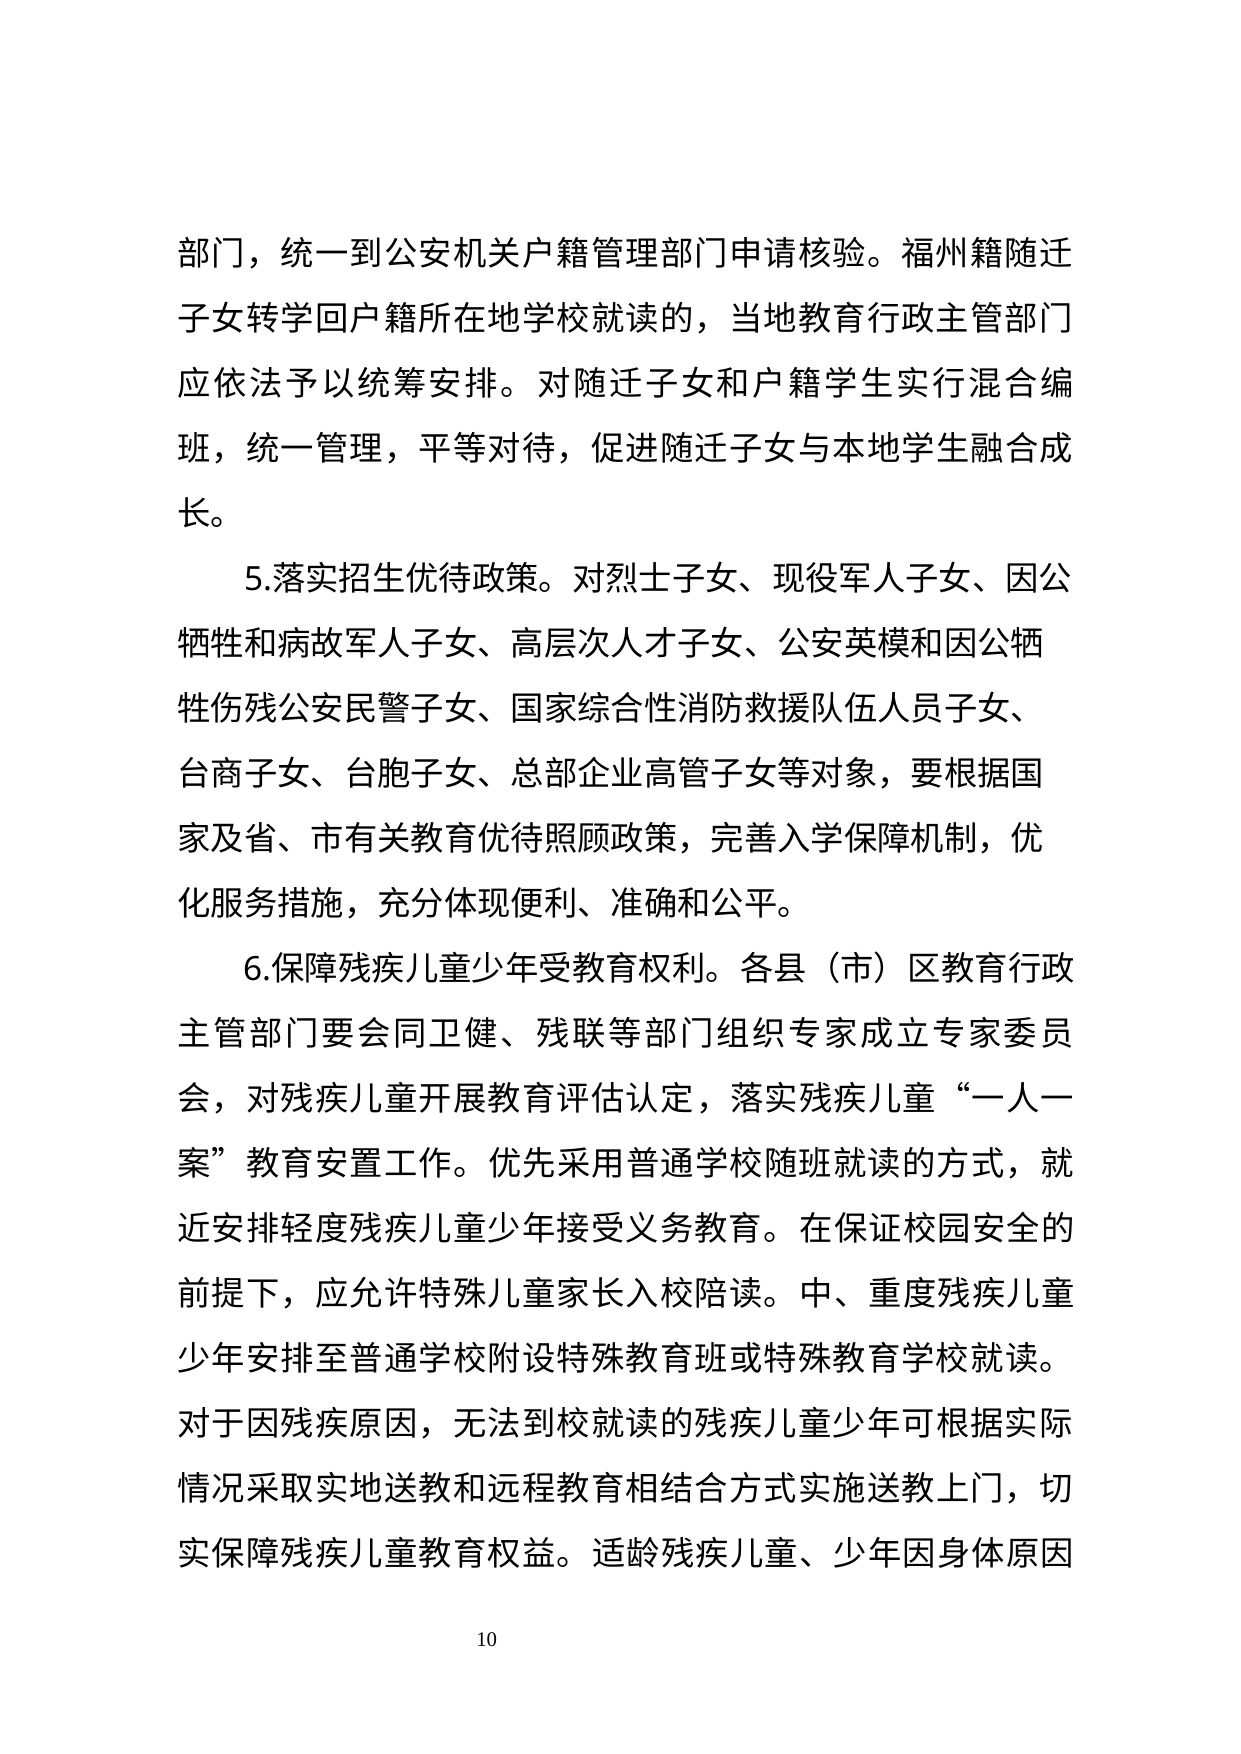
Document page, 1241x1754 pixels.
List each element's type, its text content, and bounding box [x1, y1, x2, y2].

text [177, 218, 1075, 543]
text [177, 933, 1075, 1583]
text 5.落实招生优待政策。对烈士子女、现役军人子女、因公牺牲和病故军人子女、高层次人才子女、公安英模和因公牺牲伤残公安民警子女、国家综合性消防救援队伍人员子女、台商子女、台胞子女、总部企业高管子女等对象，要根据国家及省、市有关教育优待照顾政策，完善入学保障机制，优化服务措施，充分体现便利、准确和公平。 [177, 543, 1075, 933]
